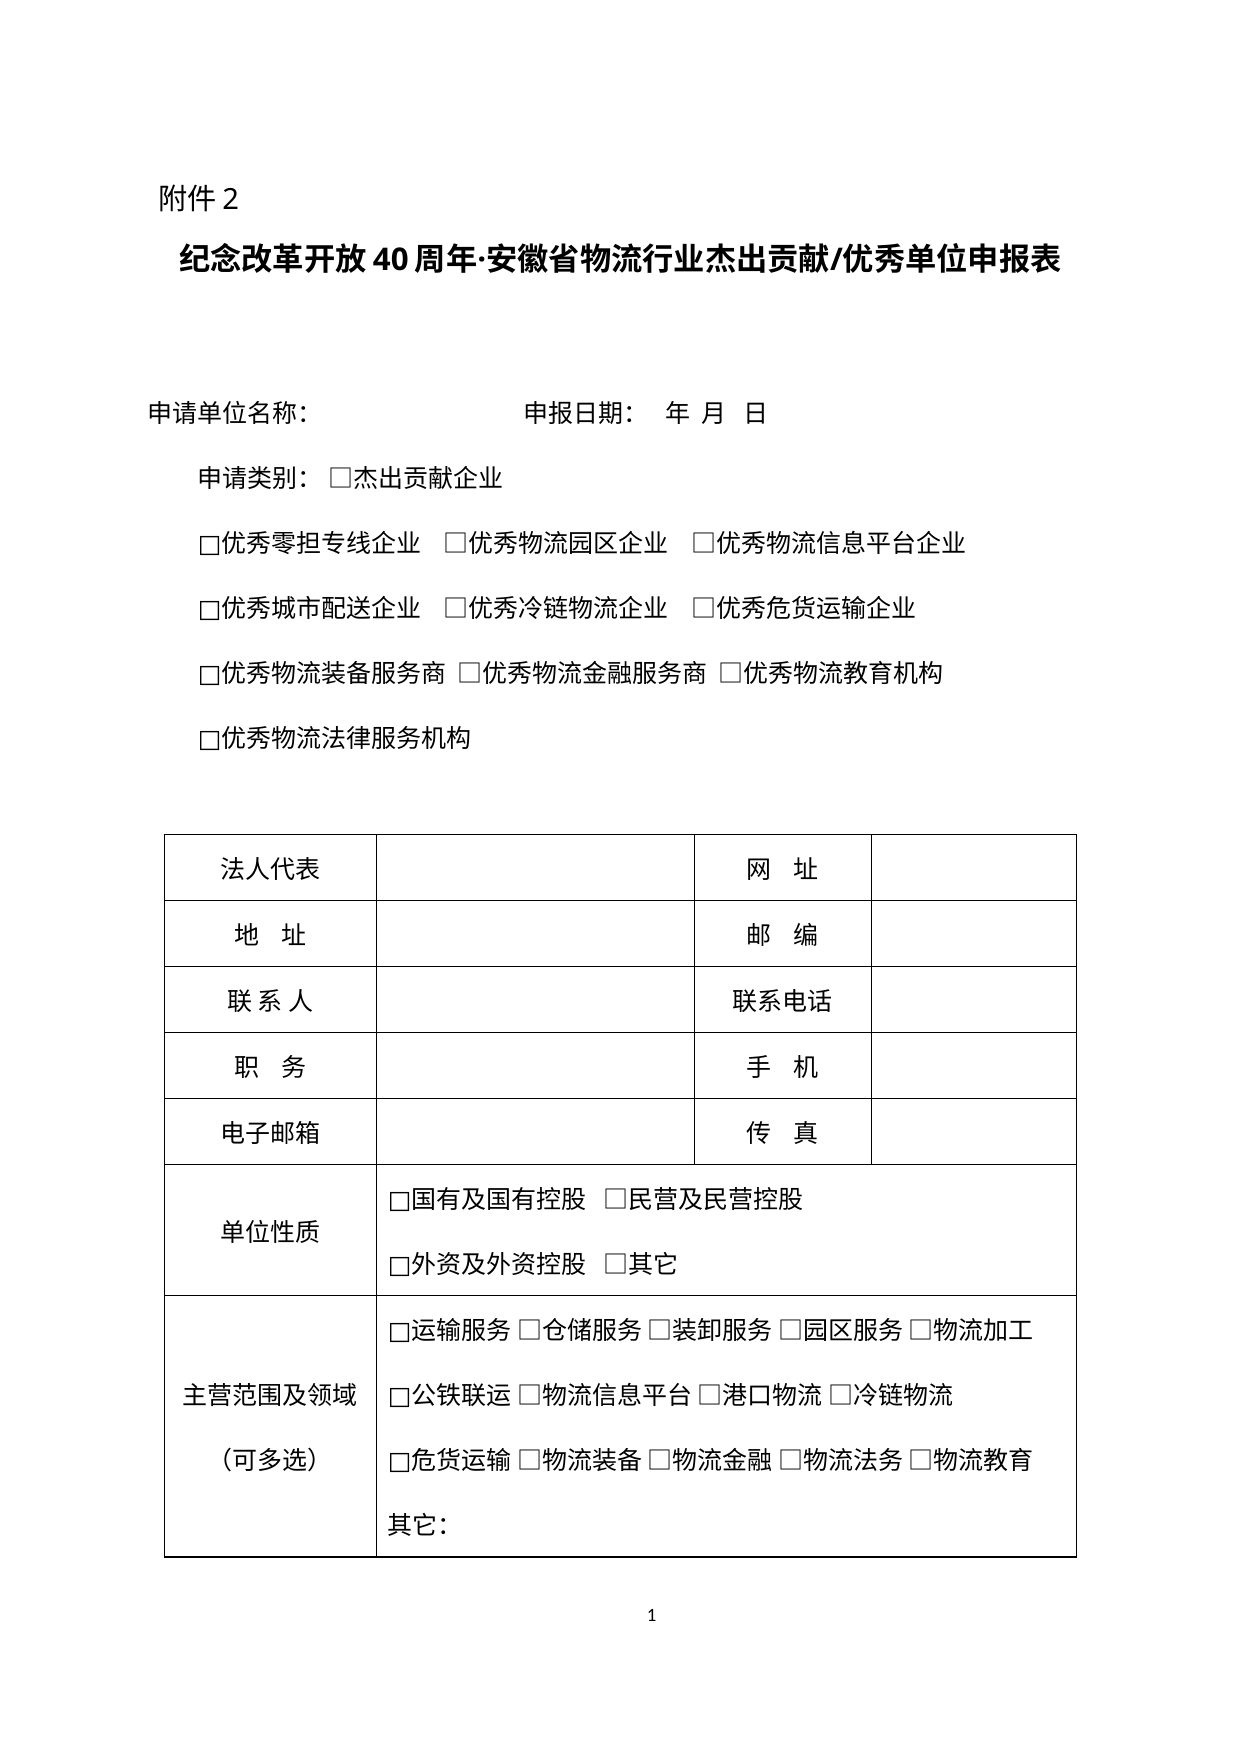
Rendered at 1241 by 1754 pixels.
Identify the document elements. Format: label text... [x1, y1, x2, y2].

text □优秀城市配送企业 □优秀冷链物流企业 □优秀危货运输企业 [148, 574, 1092, 639]
table_cell 电子邮箱 [165, 1099, 376, 1164]
table_cell [377, 1033, 694, 1098]
table_cell 联系电话 [695, 967, 871, 1032]
text 附件2 [148, 159, 1092, 224]
text 申请单位名称： 申报日期： 年 月 日 [148, 379, 1092, 444]
table_cell [872, 967, 1076, 1032]
table_cell □运输服务 □仓储服务 □装卸服务 □园区服务 □物流加工 □公铁联运 □物流信息平台 □港口物流 □冷链物流 □危货运输 □物流装备 □物流金融 □物流法务 □物流教育 其它： [377, 1296, 1076, 1556]
text □优秀物流法律服务机构 [148, 704, 1092, 769]
text □优秀零担专线企业 □优秀物流园区企业 □优秀物流信息平台企业 [148, 509, 1092, 574]
table_header 网 址 [695, 835, 871, 900]
table_cell □国有及国有控股 □民营及民营控股 □外资及外资控股 □其它 [377, 1165, 1076, 1295]
table_cell [872, 901, 1076, 966]
table_cell [377, 901, 694, 966]
table_cell 手 机 [695, 1033, 871, 1098]
table_cell 职 务 [165, 1033, 376, 1098]
table_header [377, 835, 694, 900]
table_cell 传 真 [695, 1099, 871, 1164]
text □优秀物流装备服务商 □优秀物流金融服务商 □优秀物流教育机构 [148, 639, 1092, 704]
table_header [872, 835, 1076, 900]
table_cell 地 址 [165, 901, 376, 966]
table_header 法人代表 [165, 835, 376, 900]
table_cell 主营范围及领域（可多选） [165, 1296, 376, 1556]
table_cell 联 系 人 [165, 967, 376, 1032]
table_cell [872, 1033, 1076, 1098]
table_cell 单位性质 [165, 1165, 376, 1295]
table_cell [377, 967, 694, 1032]
table_cell [377, 1099, 694, 1164]
table_cell [872, 1099, 1076, 1164]
text 纪念改革开放40周年·安徽省物流行业杰出贡献/优秀单位申报表 [148, 224, 1092, 289]
text 申请类别： □杰出贡献企业 [148, 444, 1092, 509]
table_cell 邮 编 [695, 901, 871, 966]
